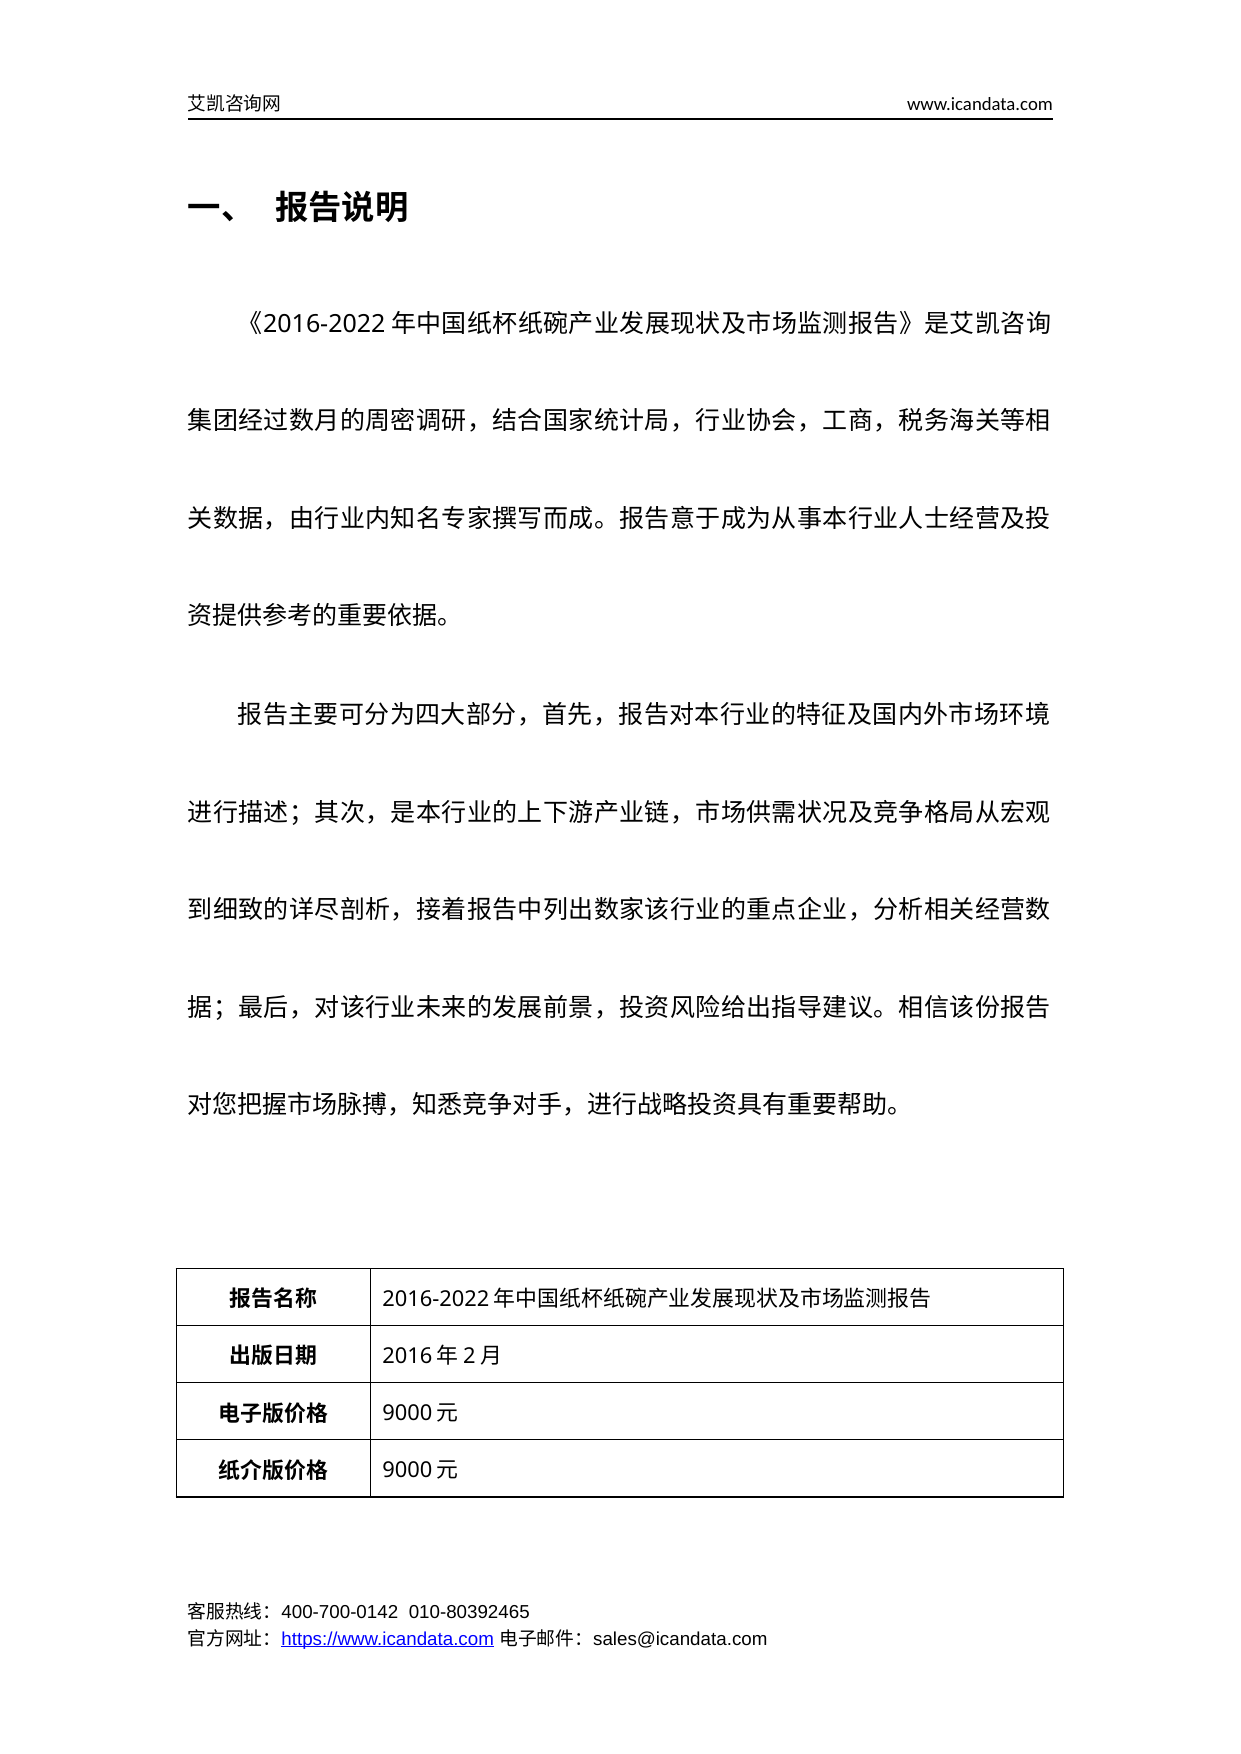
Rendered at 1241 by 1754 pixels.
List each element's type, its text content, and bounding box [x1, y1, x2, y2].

table_cell 出版日期 [177, 1326, 370, 1382]
table_cell 9000元 [371, 1440, 1063, 1496]
table_cell 电子版价格 [177, 1383, 370, 1439]
table_header 报告名称 [177, 1269, 370, 1325]
table_cell 9000元 [371, 1383, 1063, 1439]
table_header 2016-2022年中国纸杯纸碗产业发展现状及市场监测报告 [371, 1269, 1063, 1325]
text 报告主要可分为四大部分，首先，报告对本行业的特征及国内外市场环境进行描述；其次，是本行业的上下游产业链，市场供需状况及竞争格局从宏观到细致的详尽剖析，接着报告中列出数家该行业的重点企业，分析相关经营数据；最后，对该行业未来的发展前景，投资风险给出指导建议。相信该份报告对您把握市场脉搏，知悉竞争对手，进行战略投资具有重要帮助。 [187, 681, 1053, 1136]
subtitle 报告说明 [187, 172, 1053, 237]
table_cell 2016年2月 [371, 1326, 1063, 1382]
table_cell 纸介版价格 [177, 1440, 370, 1496]
text 《2016-2022年中国纸杯纸碗产业发展现状及市场监测报告》是艾凯咨询集团经过数月的周密调研，结合国家统计局，行业协会，工商，税务海关等相关数据，由行业内知名专家撰写而成。报告意于成为从事本行业人士经营及投资提供参考的重要依据。 [187, 289, 1053, 646]
